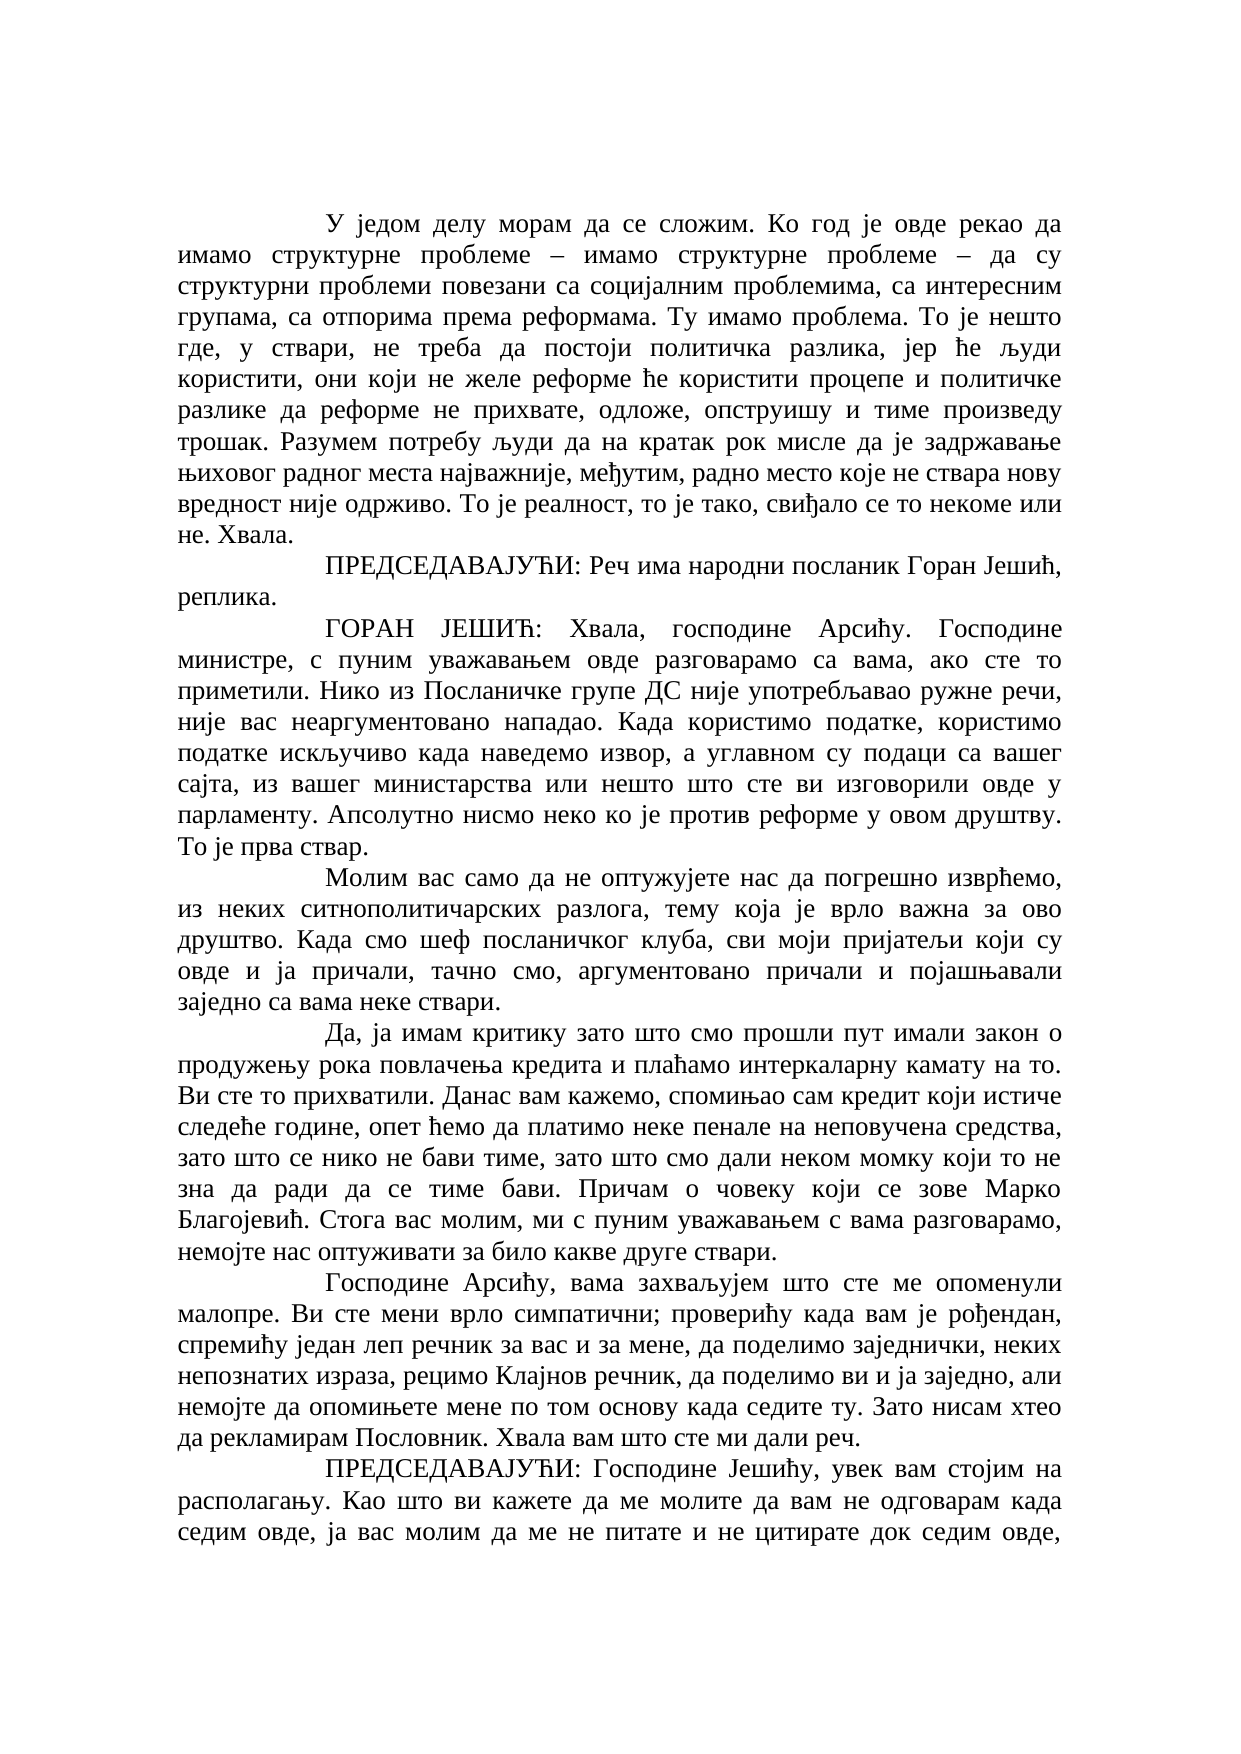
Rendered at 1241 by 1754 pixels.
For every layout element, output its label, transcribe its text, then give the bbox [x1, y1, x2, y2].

text ПРЕДСЕДАВАЈУЋИ: Реч има народни посланик Горан Јешић, реплика. [177, 549, 1063, 612]
text Молим вас само да не оптужујете нас да погрешно изврћемо, из неких ситнополитичарских разлога, тему која је врло важна за ово друштво. Када смо шеф посланичког клуба, сви моји пријатељи који су овде и ја причали, тачно смо, аргументовано причали и појашњавали заједно са вама неке ствари. [177, 861, 1063, 1017]
text Да, ја имам критику зато што смо прошли пут имали закон о продужењу рока повлачења кредита и плаћамо интеркаларну камату на то. Ви сте то прихватили. Данас вам кажемо, спомињао сам кредит који истиче следеће године, опет ћемо да платимо неке пенале на неповучена средства, зато што се нико не бави тиме, зато што смо дали неком момку који то не зна да ради да се тиме бави. Причам о човеку који се зове Марко Благојевић. Стога вас молим, ми с пуним уважавањем с вама разговарамо, немојте нас оптуживати за било какве друге ствари. [177, 1017, 1063, 1266]
text У једом делу морам да се сложим. Ко год је овде рекао да имамо структурне проблеме – имамо структурне проблеме – да су структурни проблеми повезани са социјалним проблемима, са интересним групама, са отпорима према реформама. Ту имамо проблема. То је нешто где, у ствари, не треба да постоји политичка разлика, јер ће људи користити, они који не желе реформе ће користити процепе и политичке разлике да реформе не прихвате, одложе, опструишу и тиме произведу трошак. Разумем потребу људи да на кратак рок мисле да је задржавање њиховог радног места најважније, међутим, радно место које не ствара нову вредност није одрживо. То је реалност, то је тако, свиђало се то некоме или не. Хвала. [177, 207, 1063, 549]
text Господине Арсићу, вама захваљујем што сте ме опоменули малопре. Ви сте мени врло симпатични; проверићу када вам је рођендан, спремићу један леп речник за вас и за мене, да поделимо заједнички, неких непознатих израза, рецимо Клајнов речник, да поделимо ви и ја заједно, али немојте да опомињете мене по том основу када седите ту. Зато нисам хтео да рекламирам Пословник. Хвала вам што сте ми дали реч. [177, 1266, 1063, 1453]
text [177, 1453, 1063, 1546]
text ГОРАН ЈЕШИЋ: Хвала, господине Арсићу. Господине министре, с пуним уважавањем овде разговарамо са вама, ако сте то приметили. Нико из Посланичке групе ДС није употребљавао ружне речи, није вас неаргументовано нападао. Када користимо податке, користимо податке искључиво када наведемо извор, а углавном су подаци са вашег сајта, из вашег министарства или нешто што сте ви изговорили овде у парламенту. Апсолутно нисмо неко ко је против реформе у овом друштву. То је прва ствар. [177, 612, 1063, 861]
